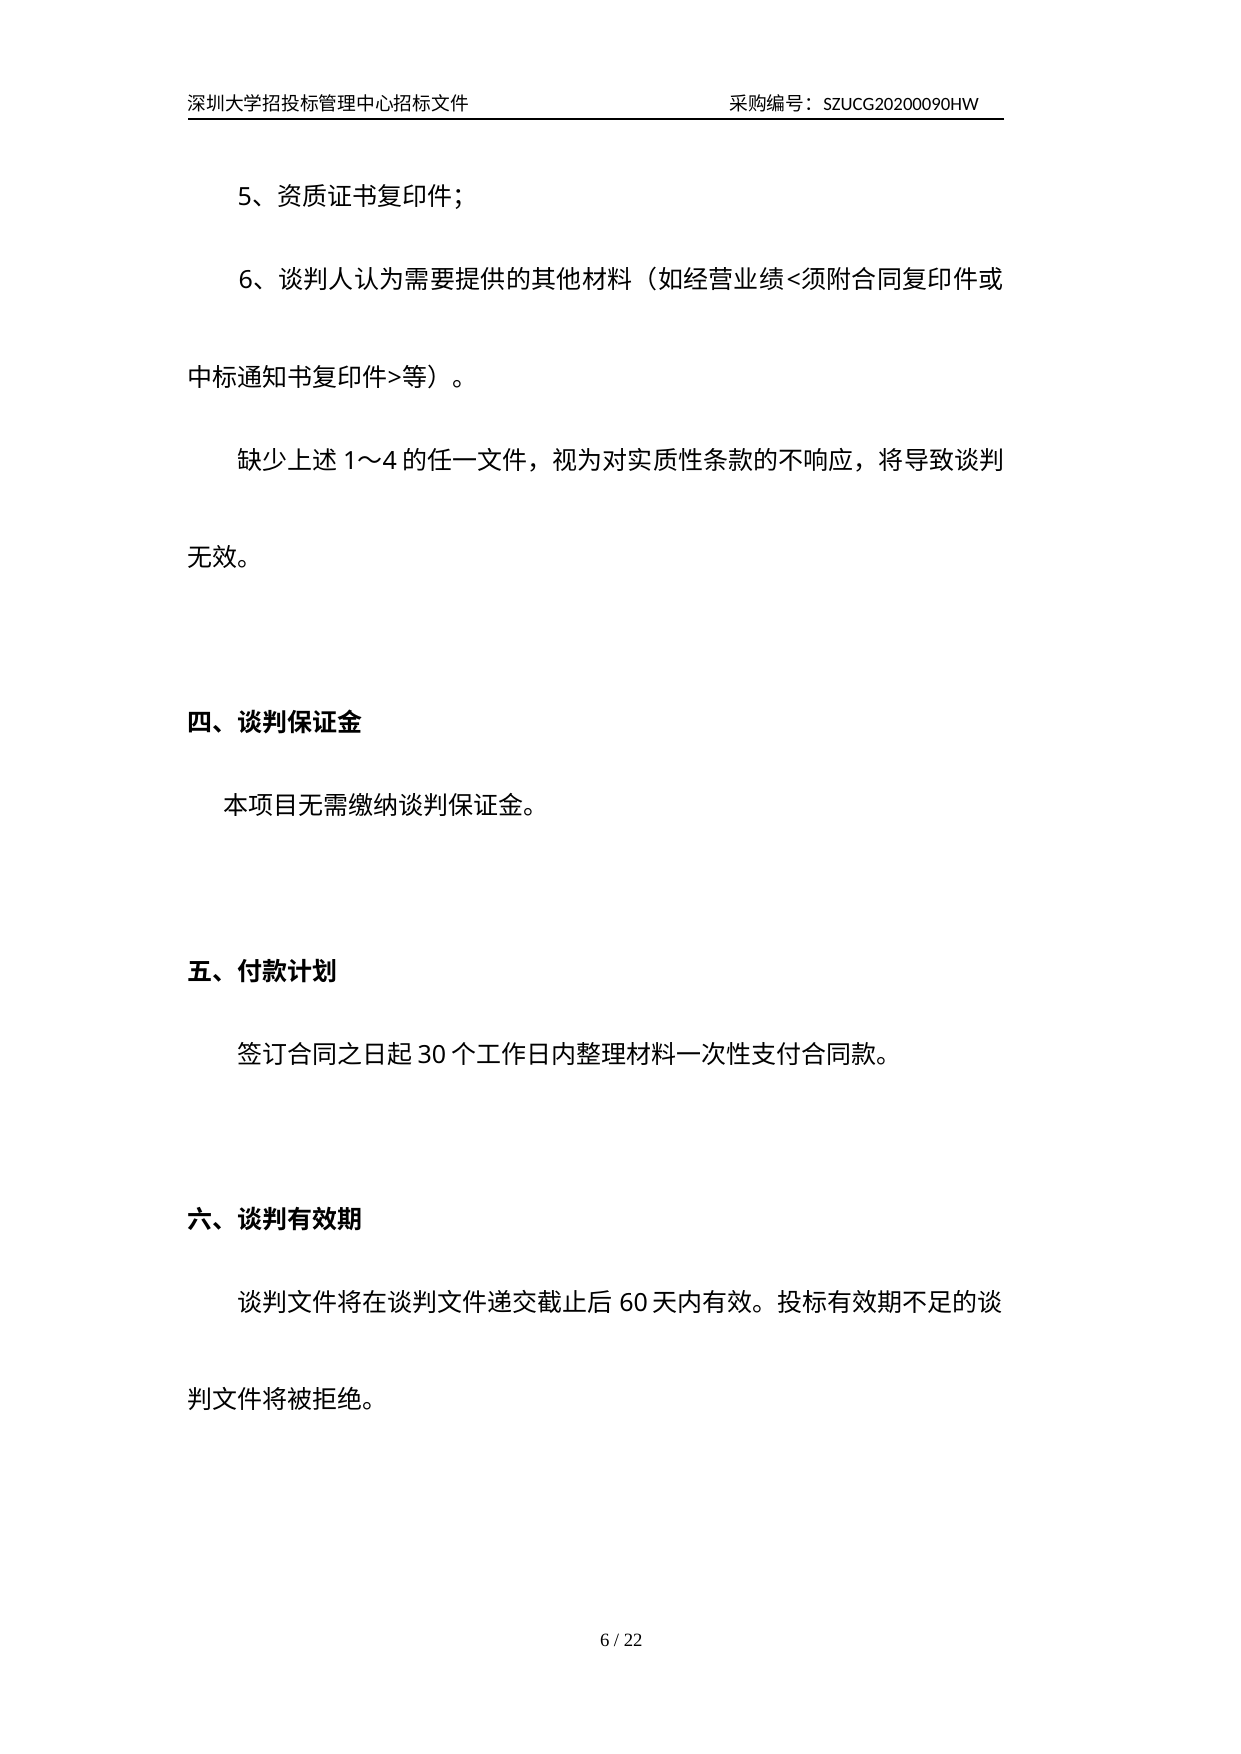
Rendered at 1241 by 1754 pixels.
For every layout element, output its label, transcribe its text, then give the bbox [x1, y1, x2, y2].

text 签订合同之日起30个工作日内整理材料一次性支付合同款。 [187, 1020, 1004, 1085]
text 5、资质证书复印件； [187, 162, 1004, 227]
text 缺少上述1～4的任一文件，视为对实质性条款的不响应，将导致谈判无效。 [187, 426, 1004, 588]
text 本项目无需缴纳谈判保证金。 [187, 771, 1004, 836]
text 四、谈判保证金 [187, 688, 1004, 753]
text 五、付款计划 [187, 937, 1004, 1002]
text 6、谈判人认为需要提供的其他材料（如经营业绩<须附合同复印件或中标通知书复印件>等）。 [187, 245, 1004, 408]
text 谈判文件将在谈判文件递交截止后60天内有效。投标有效期不足的谈判文件将被拒绝。 [187, 1268, 1004, 1430]
text 六、谈判有效期 [187, 1185, 1004, 1250]
